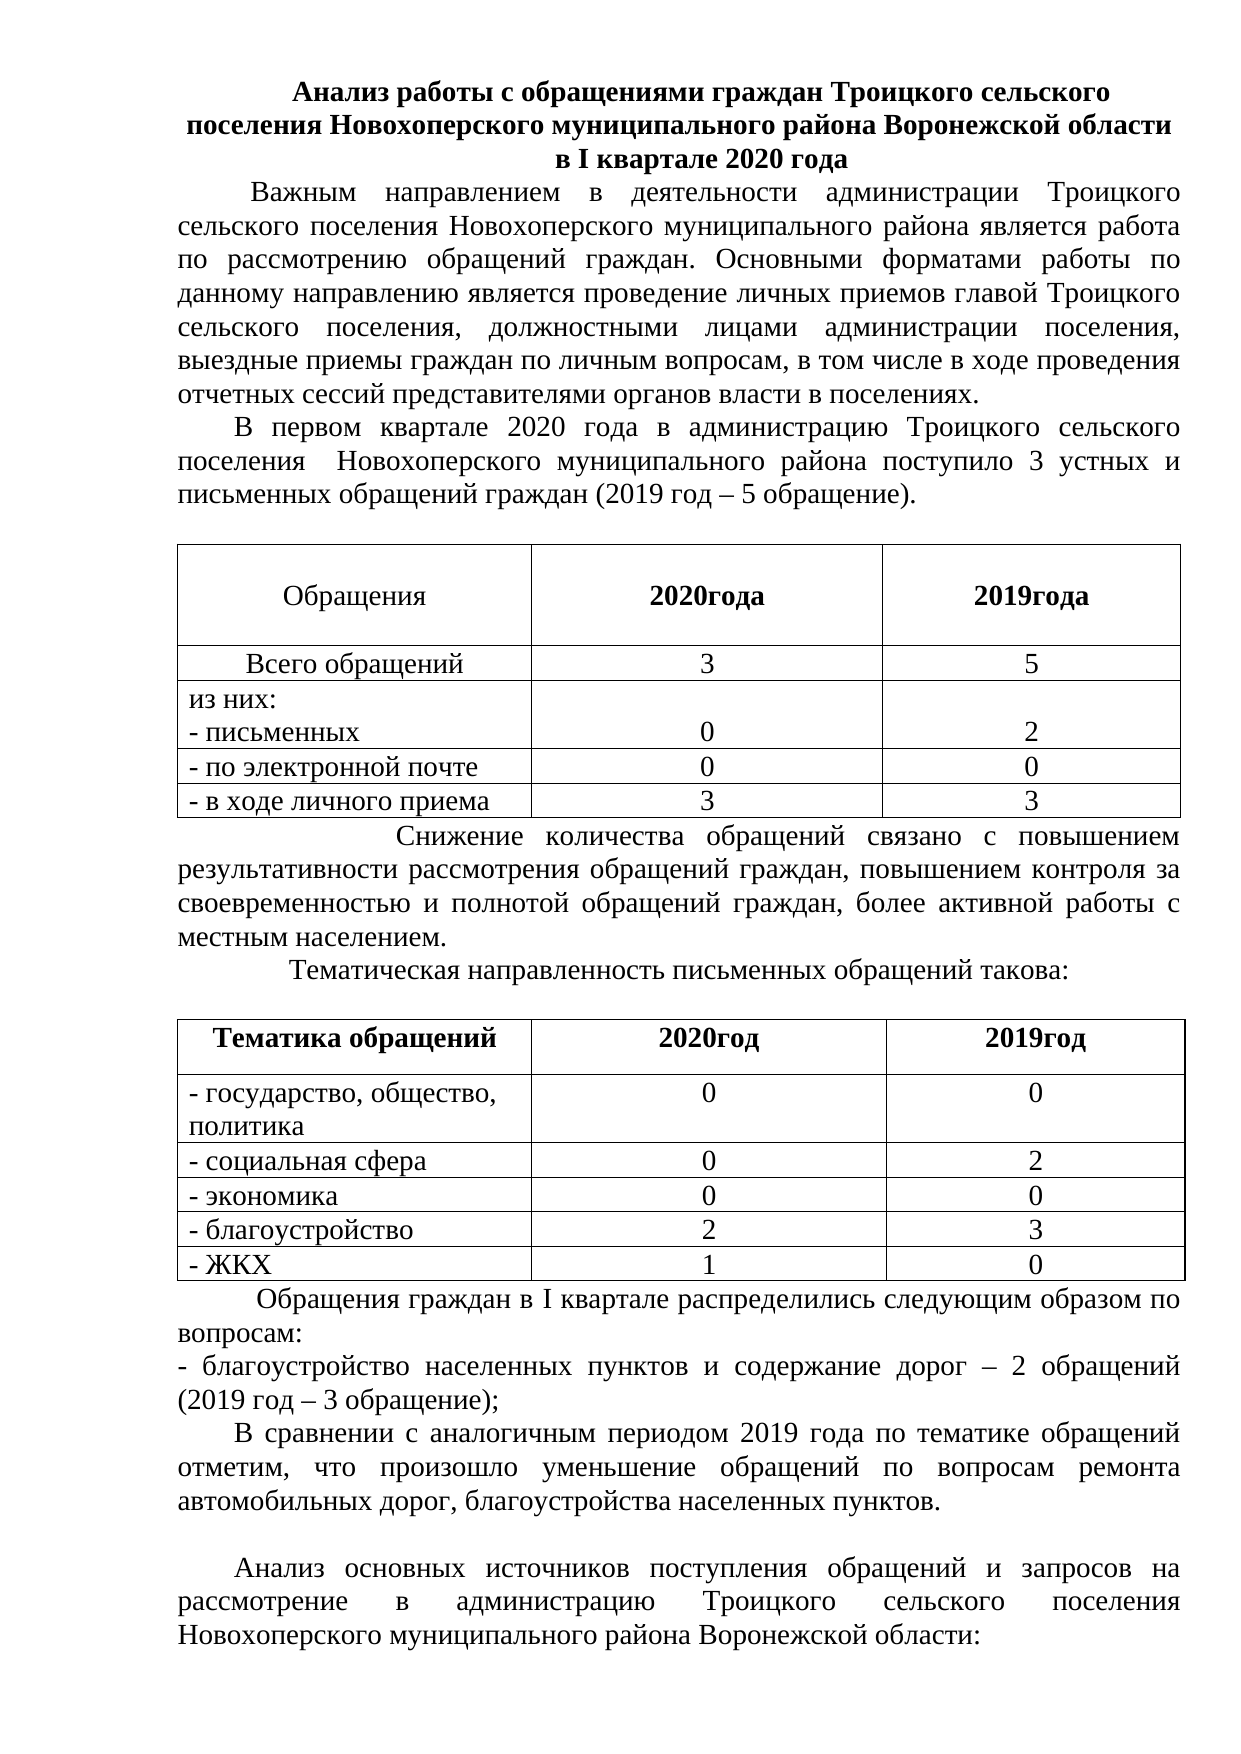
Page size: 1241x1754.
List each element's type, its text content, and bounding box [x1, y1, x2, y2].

table_cell - государство, общество, политика [178, 1075, 531, 1142]
table_cell 0 [532, 1075, 886, 1142]
table_header Обращения [178, 545, 531, 645]
table_cell 3 [883, 784, 1180, 817]
table_cell 3 [532, 784, 882, 817]
table_cell 0 [887, 1247, 1184, 1280]
table_cell 2 [887, 1143, 1184, 1177]
table_header Тематика обращений [178, 1020, 531, 1074]
table_cell Всего обращений [178, 646, 531, 680]
table_cell 1 [532, 1247, 886, 1280]
table_cell 0 [532, 1178, 886, 1211]
text Снижение количества обращений связано с повышением результативности рассмотрения обращений граждан, повышением контроля за своевременностью и полнотой обращений граждан, более активной работы с местным населением. [177, 818, 1181, 952]
table_header 2019года [883, 545, 1180, 645]
text Анализ основных источников поступления обращений и запросов на рассмотрение в администрацию Троицкого сельского поселения Новохоперского муниципального района Воронежской области: [177, 1550, 1181, 1650]
table_cell 5 [883, 646, 1180, 680]
table_cell 3 [887, 1212, 1184, 1246]
table_cell 0 [532, 749, 882, 782]
text В первом квартале 2020 года в администрацию Троицкого сельского поселения Новохоперского муниципального района поступило 3 устных и письменных обращений граждан (2019 год – 5 обращение). [177, 409, 1181, 510]
table_cell - социальная сфера [178, 1143, 531, 1177]
table_cell 0 [887, 1178, 1184, 1211]
table_header 2019год [887, 1020, 1184, 1074]
text В сравнении с аналогичным периодом 2019 года по тематике обращений отметим, что произошло уменьшение обращений по вопросам ремонта автомобильных дорог, благоустройства населенных пунктов. [177, 1416, 1181, 1516]
table_cell 0 [532, 681, 882, 748]
table_cell - благоустройство [178, 1212, 531, 1246]
table_cell из них: - письменных [178, 681, 531, 748]
table_header 2020года [532, 545, 882, 645]
table_cell 0 [532, 1143, 886, 1177]
text Важным направлением в деятельности администрации Троицкого сельского поселения Новохоперского муниципального района является работа по рассмотрению обращений граждан. Основными форматами работы по данному направлению является проведение личных приемов главой Троицкого сельского поселения, должностными лицами администрации поселения, выездные приемы граждан по личным вопросам, в том числе в ходе проведения отчетных сессий представителями органов власти в поселениях. [177, 174, 1181, 409]
table_cell - экономика [178, 1178, 531, 1211]
table_cell - по электронной почте [178, 749, 531, 782]
table_cell - ЖКХ [178, 1247, 531, 1280]
table_cell 3 [532, 646, 882, 680]
table_cell 2 [883, 681, 1180, 748]
table_cell 2 [532, 1212, 886, 1246]
table_cell - в ходе личного приема [178, 784, 531, 817]
text - благоустройство населенных пунктов и содержание дорог – 2 обращений (2019 год – 3 обращение); [177, 1348, 1181, 1416]
text Обращения граждан в I квартале распределились следующим образом по вопросам: [177, 1281, 1181, 1348]
text в I квартале 2020 года [177, 141, 1181, 174]
table_cell 0 [887, 1075, 1184, 1142]
text Тематическая направленность письменных обращений такова: [177, 952, 1181, 986]
table_header 2020год [532, 1020, 886, 1074]
text Анализ работы с обращениями граждан Троицкого сельского поселения Новохоперского муниципального района Воронежской области [177, 74, 1181, 141]
table_cell 0 [883, 749, 1180, 782]
